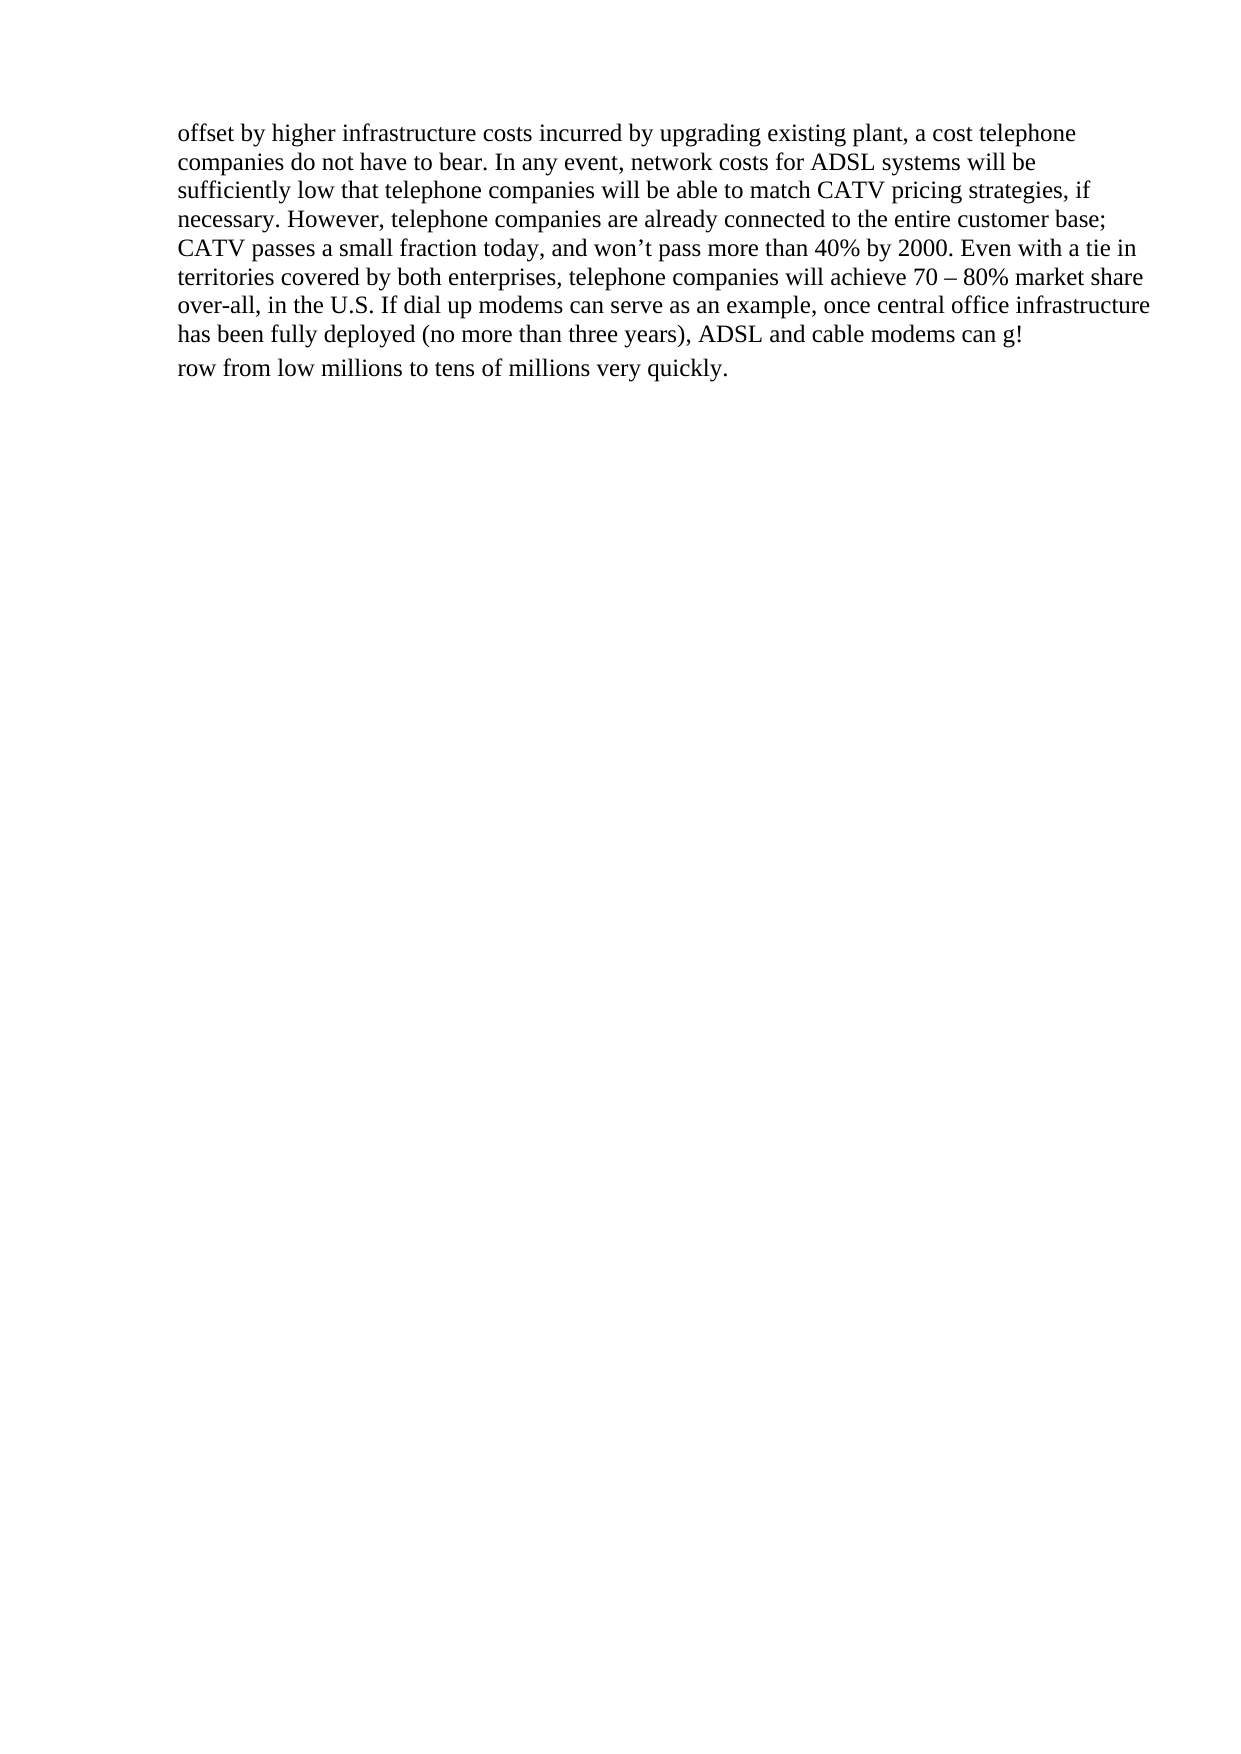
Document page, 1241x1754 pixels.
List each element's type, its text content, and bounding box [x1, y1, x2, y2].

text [177, 118, 1152, 348]
text row from low millions to tens of millions very quickly. [177, 353, 1152, 382]
